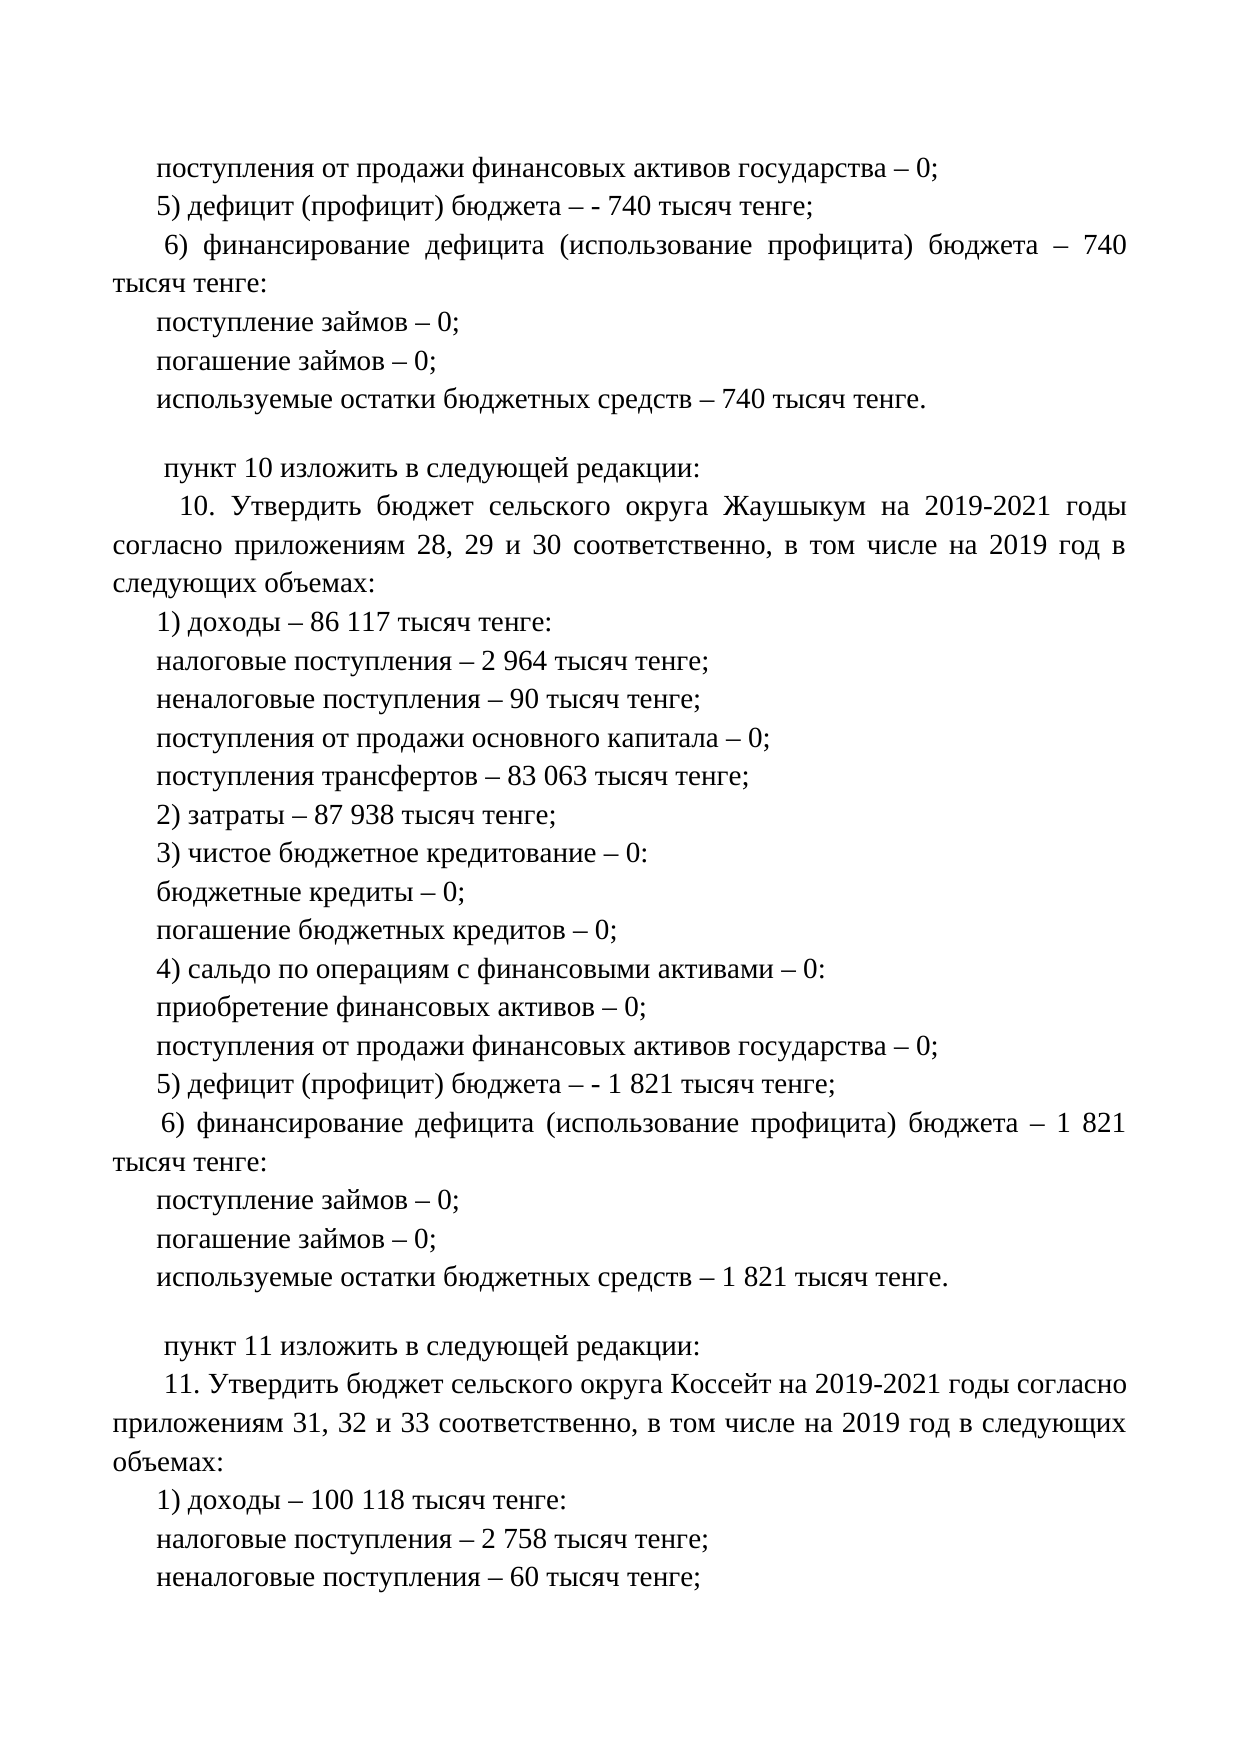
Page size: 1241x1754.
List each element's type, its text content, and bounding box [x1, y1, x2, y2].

text неналоговые поступления – 60 тысяч тенге; [112, 1559, 1128, 1593]
text 3) чистое бюджетное кредитование – 0: [112, 835, 1128, 869]
text бюджетные кредиты – 0; [112, 874, 1128, 907]
text приобретение финансовых активов – 0; [112, 989, 1128, 1023]
text поступление займов – 0; [112, 304, 1128, 338]
text 6) финансирование дефицита (использование профицита) бюджета – 740 тысяч тенге: [112, 227, 1128, 299]
text 5) дефицит (профицит) бюджета – - 740 тысяч тенге; [112, 188, 1128, 222]
text 5) дефицит (профицит) бюджета – - 1 821 тысяч тенге; [112, 1067, 1128, 1100]
text поступление займов – 0; [112, 1182, 1128, 1216]
text используемые остатки бюджетных средств – 740 тысяч тенге. [112, 381, 1128, 415]
text налоговые поступления – 2 964 тысяч тенге; [112, 643, 1128, 676]
text используемые остатки бюджетных средств – 1 821 тысяч тенге. [112, 1259, 1128, 1293]
text неналоговые поступления – 90 тысяч тенге; [112, 681, 1128, 715]
text 1) доходы – 100 118 тысяч тенге: [112, 1482, 1128, 1516]
text поступления от продажи финансовых активов государства – 0; [112, 1028, 1128, 1062]
text 10. Утвердить бюджет сельского округа Жаушыкум на 2019-2021 годы согласно приложениям 28, 29 и 30 соответственно, в том числе на 2019 год в следующих объемах: [112, 488, 1128, 599]
text пункт 10 изложить в следующей редакции: [112, 450, 1128, 483]
text пункт 11 изложить в следующей редакции: [112, 1328, 1128, 1362]
text 1) доходы – 86 117 тысяч тенге: [112, 604, 1128, 638]
text погашение займов – 0; [112, 1221, 1128, 1254]
text поступления трансфертов – 83 063 тысяч тенге; [112, 758, 1128, 792]
text погашение бюджетных кредитов – 0; [112, 912, 1128, 946]
text 4) сальдо по операциям с финансовыми активами – 0: [112, 951, 1128, 984]
text поступления от продажи основного капитала – 0; [112, 720, 1128, 753]
text налоговые поступления – 2 758 тысяч тенге; [112, 1521, 1128, 1554]
text 2) затраты – 87 938 тысяч тенге; [112, 797, 1128, 830]
text поступления от продажи финансовых активов государства – 0; [112, 150, 1128, 183]
text погашение займов – 0; [112, 343, 1128, 376]
text 11. Утвердить бюджет сельского округа Коссейт на 2019-2021 годы согласно приложениям 31, 32 и 33 соответственно, в том числе на 2019 год в следующих объемах: [112, 1367, 1128, 1477]
text 6) финансирование дефицита (использование профицита) бюджета – 1 821 тысяч тенге: [112, 1105, 1128, 1177]
